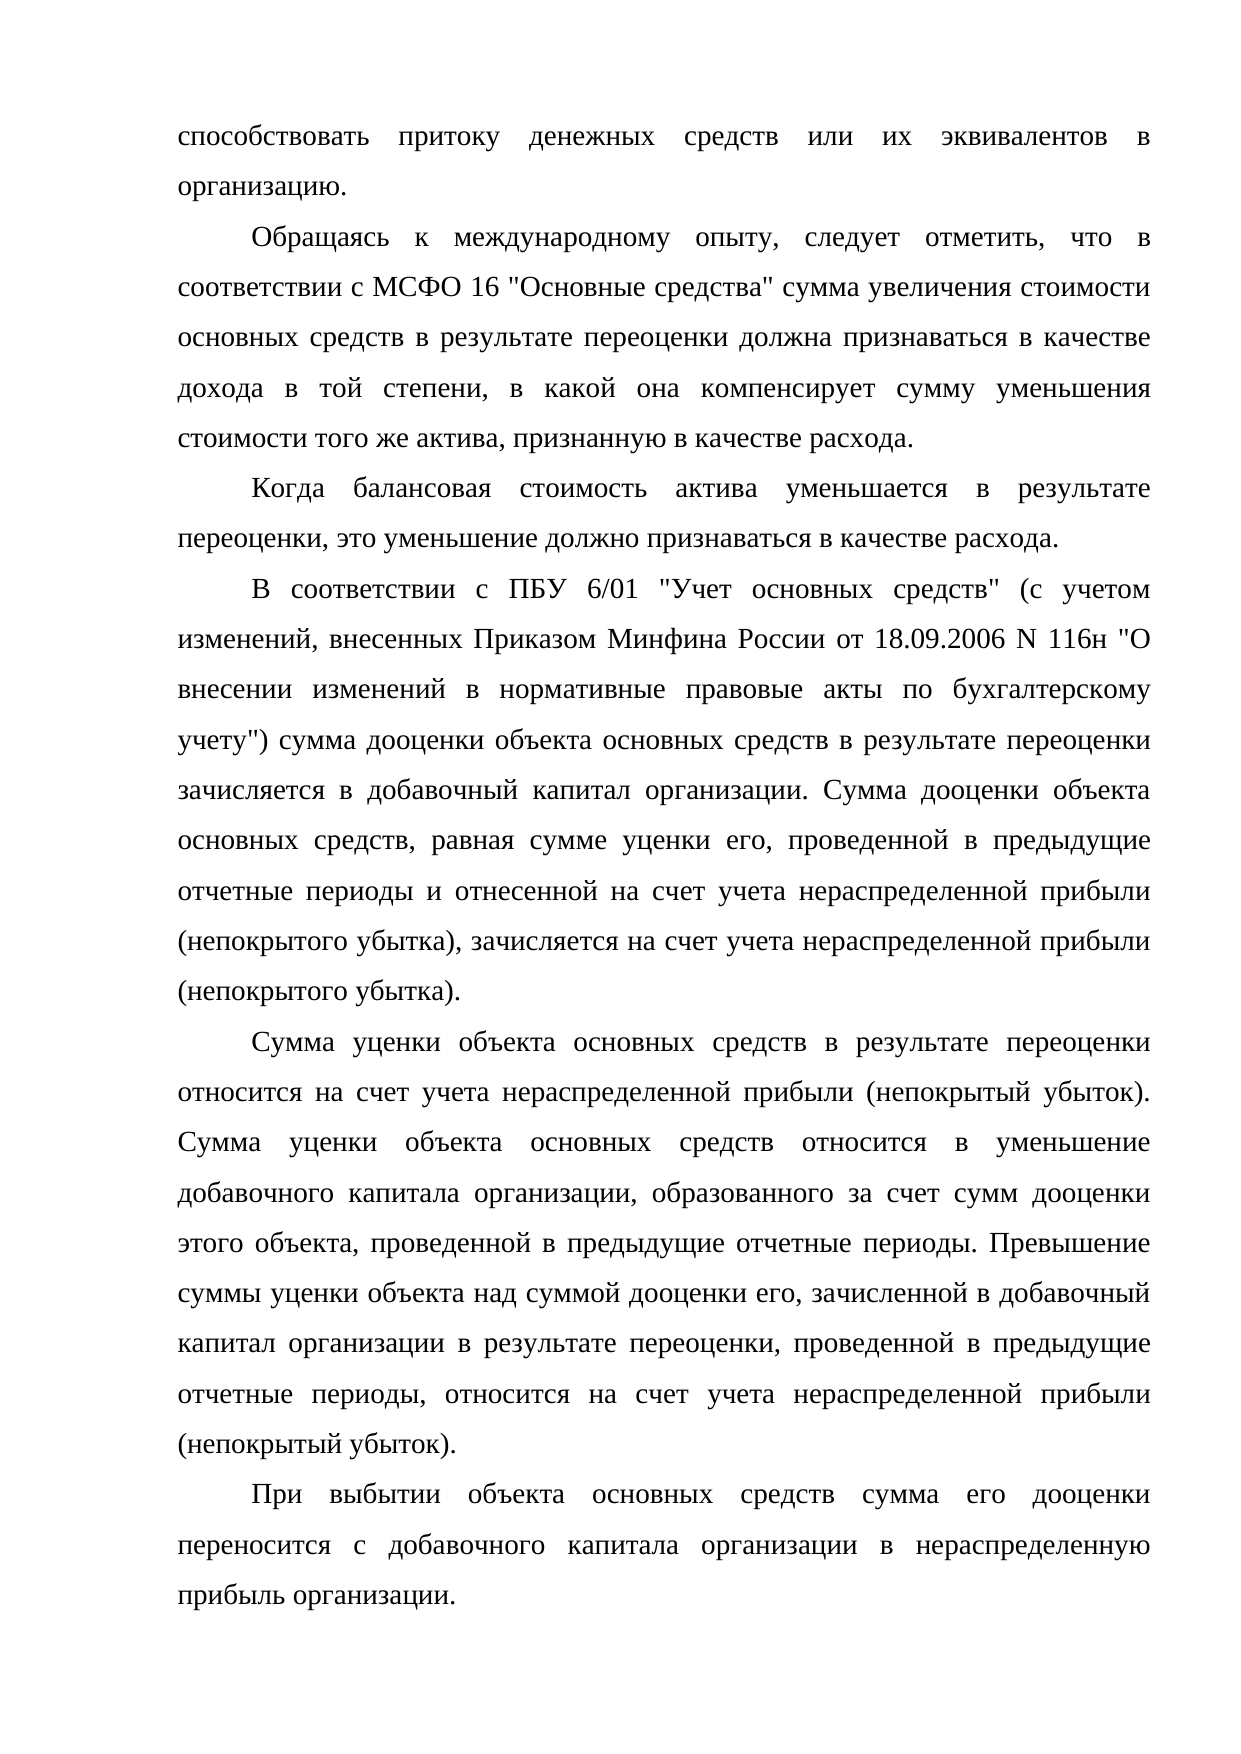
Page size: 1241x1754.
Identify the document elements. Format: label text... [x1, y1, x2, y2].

text Обращаясь к международному опыту, следует отметить, что в соответствии с МСФО 16 "Основные средства" сумма увеличения стоимости основных средств в результате переоценки должна признаваться в качестве дохода в той степени, в какой она компенсирует сумму уменьшения стоимости того же актива, признанную в качестве расхода. [177, 219, 1152, 453]
text Сумма уценки объекта основных средств в результате переоценки относится на счет учета нераспределенной прибыли (непокрытый убыток). Сумма уценки объекта основных средств относится в уменьшение добавочного капитала организации, образованного за счет сумм дооценки этого объекта, проведенной в предыдущие отчетные периоды. Превышение суммы уценки объекта над суммой дооценки его, зачисленной в добавочный капитал организации в результате переоценки, проведенной в предыдущие отчетные периоды, относится на счет учета нераспределенной прибыли (непокрытый убыток). [177, 1024, 1152, 1460]
text Когда балансовая стоимость актива уменьшается в результате переоценки, это уменьшение должно признаваться в качестве расхода. [177, 470, 1152, 554]
text В соответствии с ПБУ 6/01 "Учет основных средств" (с учетом изменений, внесенных Приказом Минфина России от 18.09.2006 N 116н "О внесении изменений в нормативные правовые акты по бухгалтерскому учету") сумма дооценки объекта основных средств в результате переоценки зачисляется в добавочный капитал организации. Сумма дооценки объекта основных средств, равная сумме уценки его, проведенной в предыдущие отчетные периоды и отнесенной на счет учета нераспределенной прибыли (непокрытого убытка), зачисляется на счет учета нераспределенной прибыли (непокрытого убытка). [177, 571, 1152, 1007]
text При выбытии объекта основных средств сумма его дооценки переносится с добавочного капитала организации в нераспределенную прибыль организации. [177, 1477, 1152, 1611]
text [177, 118, 1152, 202]
